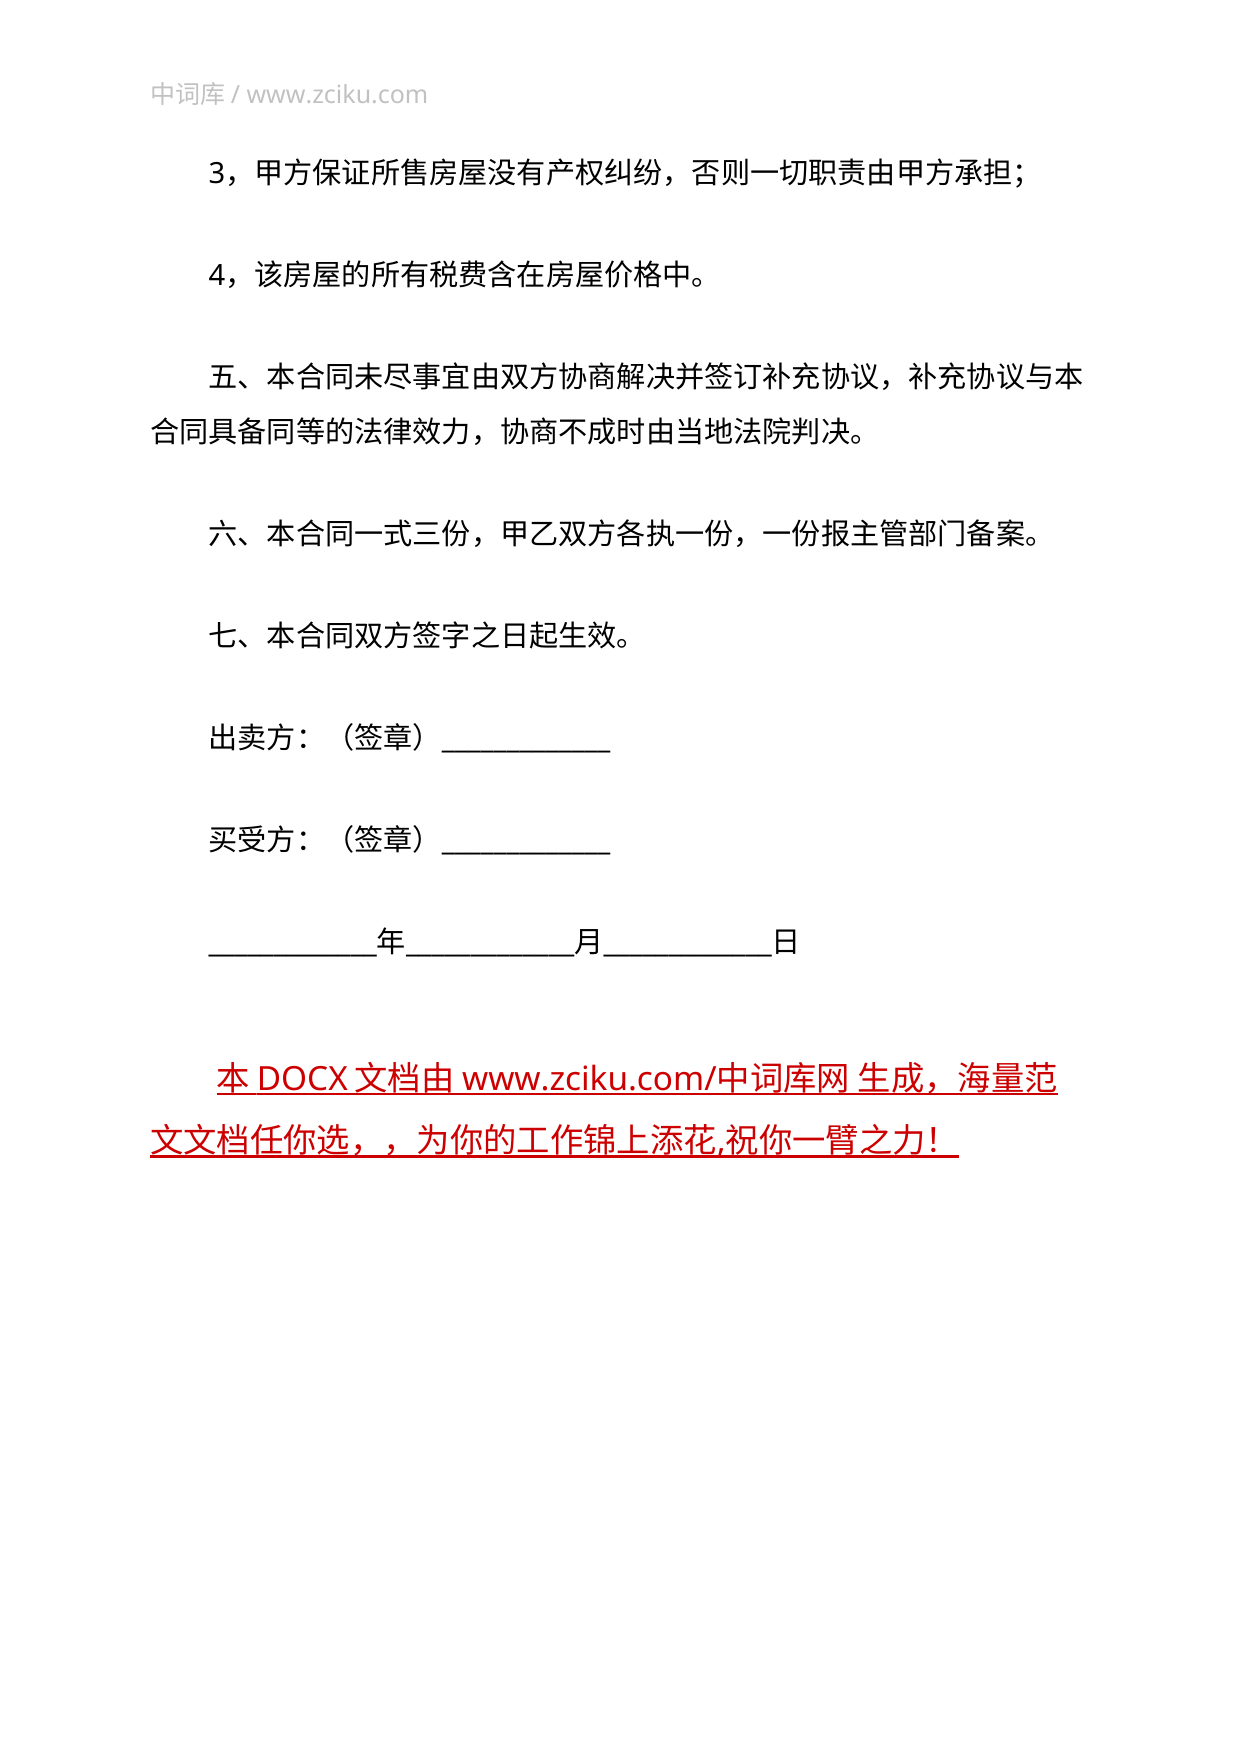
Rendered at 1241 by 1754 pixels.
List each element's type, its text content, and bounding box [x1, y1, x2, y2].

text 五、本合同未尽事宜由双方协商解决并签订补充协议，补充协议与本合同具备同等的法律效力，协商不成时由当地法院判决。 [150, 354, 1090, 451]
text 出卖方：（签章）_____________ [150, 714, 1090, 757]
text 买受方：（签章）_____________ [150, 816, 1090, 858]
text 七、本合同双方签字之日起生效。 [150, 612, 1090, 655]
text 本DOCX文档由 www.zciku.com/中词库网 生成，海量范文文档任你选，，为你的工作锦上添花,祝你一臂之力！ [150, 1051, 1090, 1163]
text 六、本合同一式三份，甲乙双方各执一份，一份报主管部门备案。 [150, 511, 1090, 553]
text 3，甲方保证所售房屋没有产权纠纷，否则一切职责由甲方承担； [150, 150, 1090, 192]
text _____________年_____________月_____________日 [150, 918, 1090, 961]
text 4，该房屋的所有税费含在房屋价格中。 [150, 252, 1090, 294]
